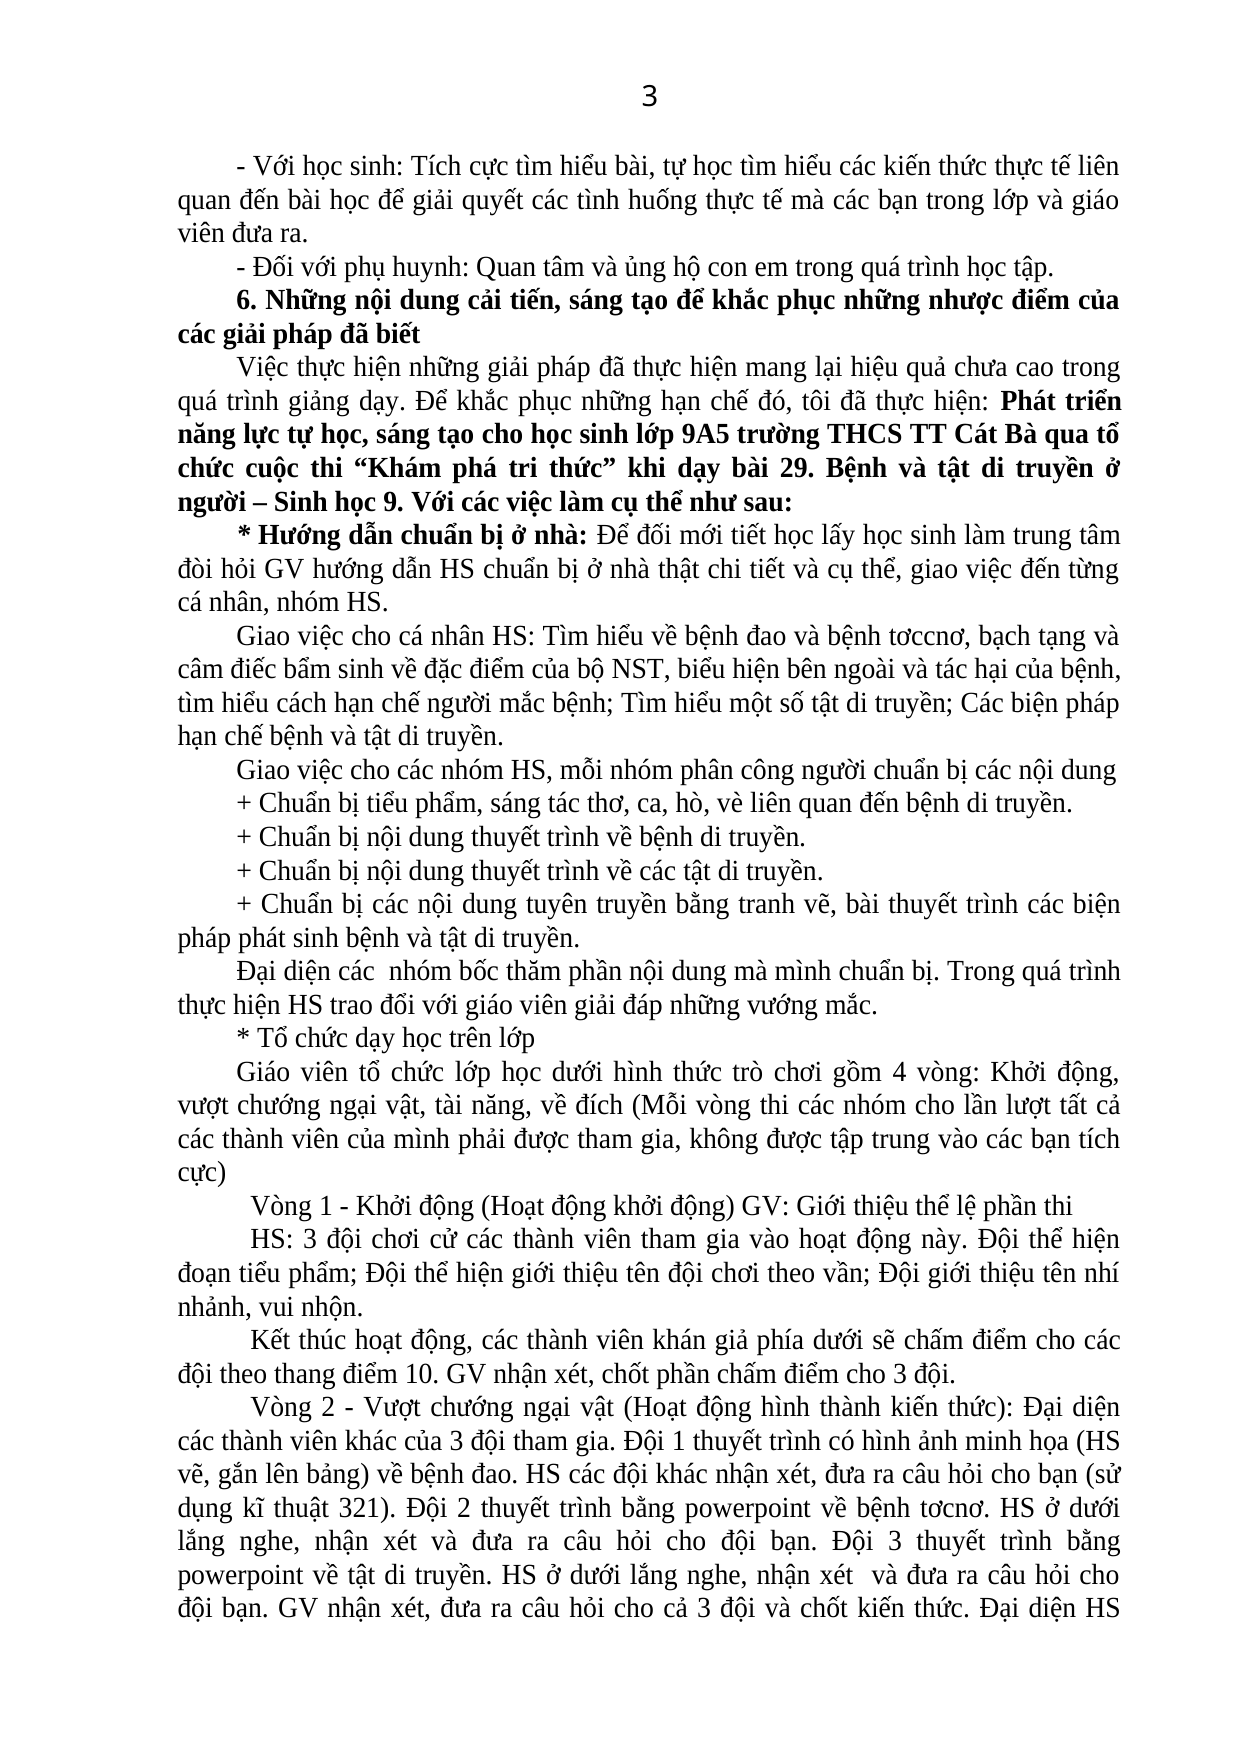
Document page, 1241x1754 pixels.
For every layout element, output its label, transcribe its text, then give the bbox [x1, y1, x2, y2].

text Việc thực hiện những giải pháp đã thực hiện mang lại hiệu quả chưa cao trong quá trình giảng dạy. Để khắc phục những hạn chế đó, tôi đã thực hiện: Phát triển năng lực tự học, sáng tạo cho học sinh lớp 9A5 trường THCS TT Cát Bà qua tổ chức cuộc thi “Khám phá tri thức” khi dạy bài 29. Bệnh và tật di truyền ở người – Sinh học 9. Với các việc làm cụ thể như sau: [177, 349, 1122, 517]
text + Chuẩn bị nội dung thuyết trình về bệnh di truyền. [177, 819, 1122, 853]
text Giáo viên tổ chức lớp học dưới hình thức trò chơi gồm 4 vòng: Khởi động, vượt chướng ngại vật, tài năng, về đích (Mỗi vòng thi các nhóm cho lần lượt tất cả các thành viên của mình phải được tham gia, không được tập trung vào các bạn tích cực) [177, 1054, 1122, 1188]
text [177, 1389, 1122, 1624]
text Giao việc cho cá nhân HS: Tìm hiểu về bệnh đao và bệnh tơccnơ, bạch tạng và câm điếc bẩm sinh về đặc điểm của bộ NST, biểu hiện bên ngoài và tác hại của bệnh, tìm hiểu cách hạn chế người mắc bệnh; Tìm hiểu một số tật di truyền; Các biện pháp hạn chế bệnh và tật di truyền. [177, 618, 1122, 752]
text Giao việc cho các nhóm HS, mỗi nhóm phân công người chuẩn bị các nội dung [177, 752, 1122, 786]
text + Chuẩn bị nội dung thuyết trình về các tật di truyền. [177, 853, 1122, 886]
text + Chuẩn bị các nội dung tuyên truyền bằng tranh vẽ, bài thuyết trình các biện pháp phát sinh bệnh và tật di truyền. [177, 886, 1122, 953]
text 6. Những nội dung cải tiến, sáng tạo để khắc phục những nhược điểm của các giải pháp đã biết [177, 282, 1122, 349]
text Đại diện các nhóm bốc thăm phần nội dung mà mình chuẩn bị. Trong quá trình thực hiện HS trao đổi với giáo viên giải đáp những vướng mắc. [177, 953, 1122, 1020]
text + Chuẩn bị tiểu phẩm, sáng tác thơ, ca, hò, vè liên quan đến bệnh di truyền. [177, 786, 1122, 819]
text Vòng 1 - Khởi động (Hoạt động khởi động) GV: Giới thiệu thể lệ phần thi [177, 1188, 1122, 1222]
text - Đối với phụ huynh: Quan tâm và ủng hộ con em trong quá trình học tập. [177, 249, 1122, 282]
text Kết thúc hoạt động, các thành viên khán giả phía dưới sẽ chấm điểm cho các đội theo thang điểm 10. GV nhận xét, chốt phần chấm điểm cho 3 đội. [177, 1322, 1122, 1389]
text * Hướng dẫn chuẩn bị ở nhà: Để đối mới tiết học lấy học sinh làm trung tâm đòi hỏi GV hướng dẫn HS chuẩn bị ở nhà thật chi tiết và cụ thể, giao việc đến từng cá nhân, nhóm HS. [177, 517, 1122, 618]
text HS: 3 đội chơi cử các thành viên tham gia vào hoạt động này. Đội thể hiện đoạn tiểu phẩm; Đội thể hiện giới thiệu tên đội chơi theo vần; Đội giới thiệu tên nhí nhảnh, vui nhộn. [177, 1222, 1122, 1322]
text * Tổ chức dạy học trên lớp [177, 1020, 1122, 1054]
text - Với học sinh: Tích cực tìm hiểu bài, tự học tìm hiểu các kiến thức thực tế liên quan đến bài học để giải quyết các tình huống thực tế mà các bạn trong lớp và giáo viên đưa ra. [177, 148, 1122, 249]
